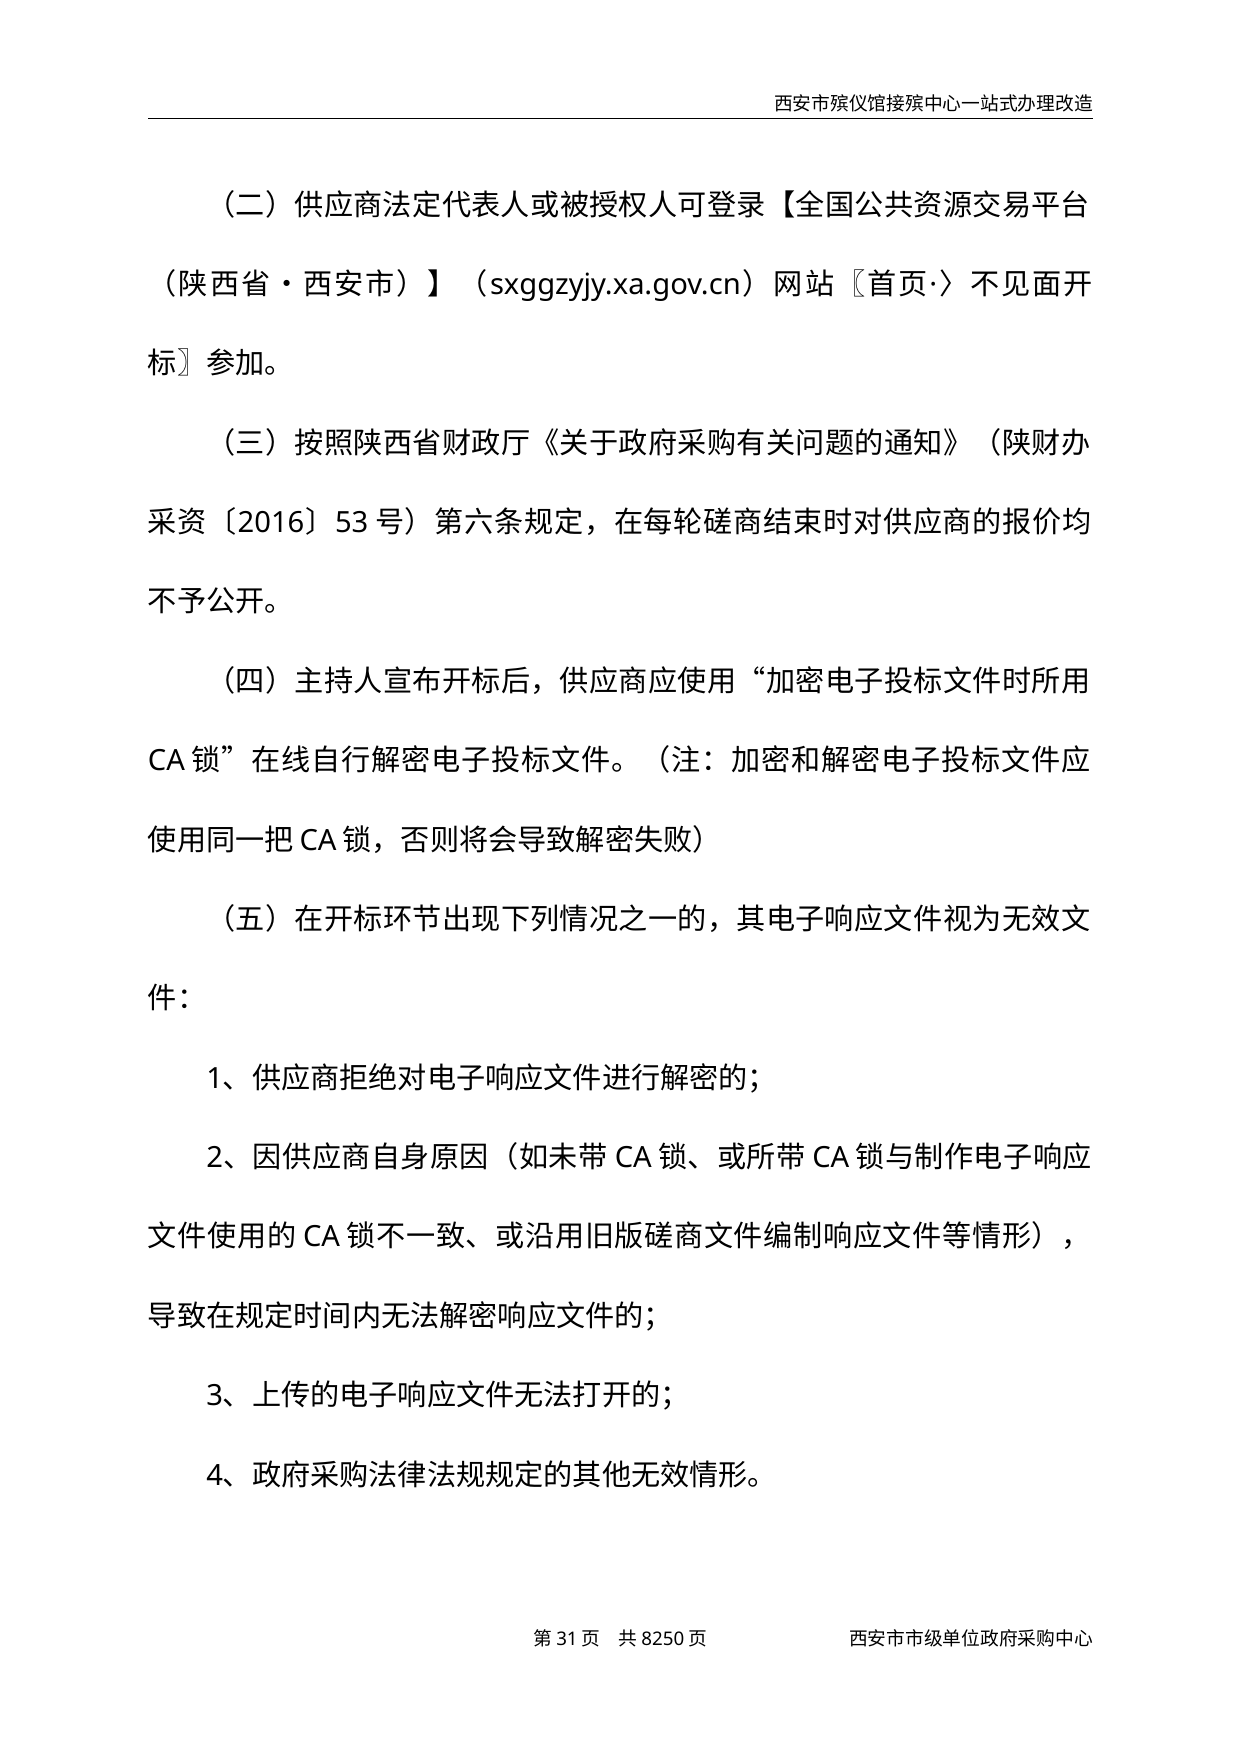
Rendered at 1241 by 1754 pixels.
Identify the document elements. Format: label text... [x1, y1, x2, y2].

text （三）按照陕西省财政厅《关于政府采购有关问题的通知》（陕财办采资〔2016〕53号）第六条规定，在每轮磋商结束时对供应商的报价均不予公开。 [148, 401, 1093, 639]
text （五）在开标环节出现下列情况之一的，其电子响应文件视为无效文件： [148, 877, 1093, 1036]
text 2、因供应商自身原因（如未带CA锁、或所带CA锁与制作电子响应文件使用的CA锁不一致、或沿用旧版磋商文件编制响应文件等情形），导致在规定时间内无法解密响应文件的； [148, 1115, 1093, 1353]
text （四）主持人宣布开标后，供应商应使用“加密电子投标文件时所用CA锁”在线自行解密电子投标文件。（注：加密和解密电子投标文件应使用同一把CA锁，否则将会导致解密失败） [148, 639, 1093, 877]
text （二）供应商法定代表人或被授权人可登录【全国公共资源交易平台（陕西省•西安市）】（sxggzyjy.xa.gov.cn）网站〖首页·〉不见面开标〗参加。 [148, 163, 1093, 401]
text 4、政府采购法律法规规定的其他无效情形。 [148, 1433, 1093, 1512]
text 3、上传的电子响应文件无法打开的； [148, 1353, 1093, 1433]
text 1、供应商拒绝对电子响应文件进行解密的； [148, 1036, 1093, 1115]
